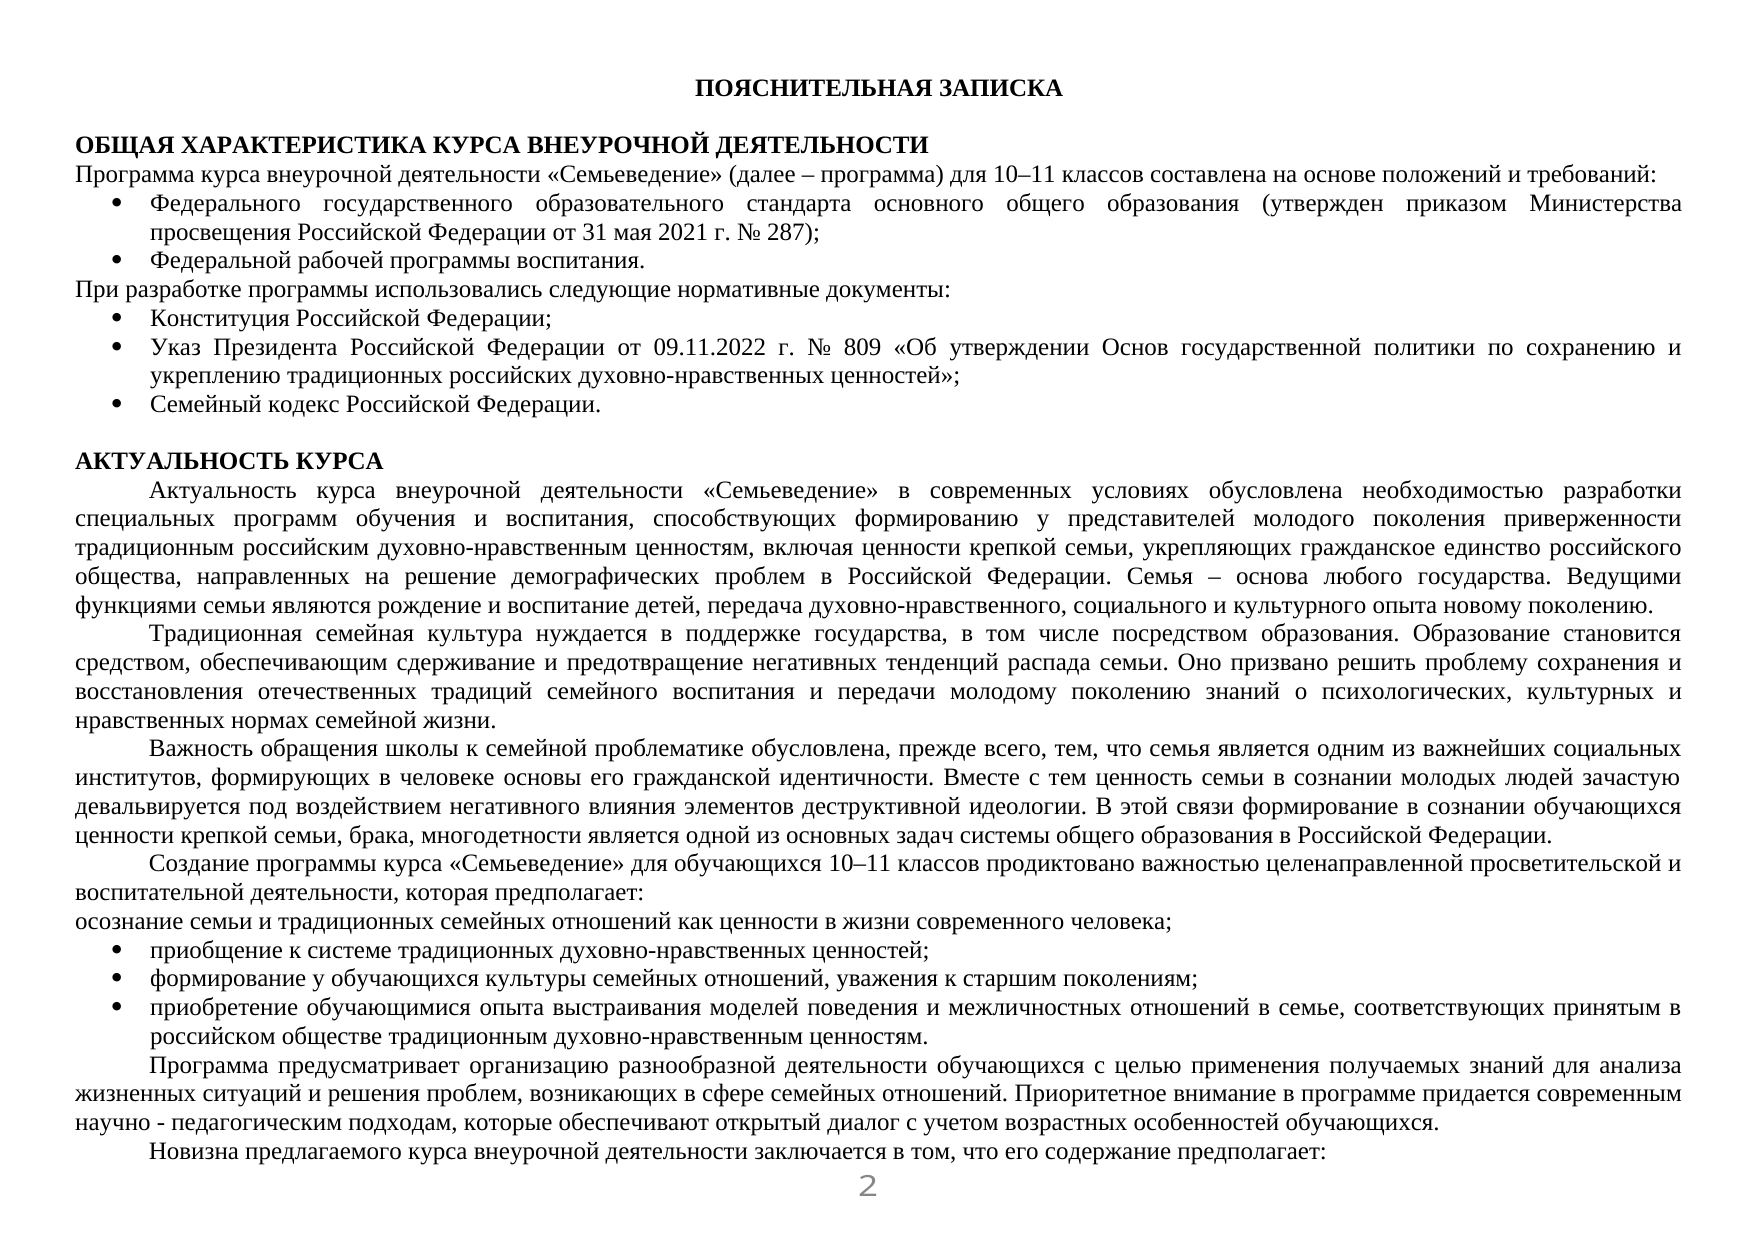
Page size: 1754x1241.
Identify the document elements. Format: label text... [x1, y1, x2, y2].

list Федеральной рабочей программы воспитания. [112, 245, 1683, 274]
text осознание семьи и традиционных семейных отношений как ценности в жизни современного человека; [75, 906, 1683, 935]
text Актуальность курса внеурочной деятельности «Семьеведение» в современных условиях обусловлена необходимостью разработки специальных программ обучения и воспитания, способствующих формированию у представителей молодого поколения приверженности традиционным российским духовно-нравственным ценностям, включая ценности крепкой семьи, укрепляющих гражданское единство российского общества, направленных на решение демографических проблем в Российской Федерации. Семья – основа любого государства. Ведущими функциями семьи являются рождение и воспитание детей, передача духовно-нравственного, социального и культурного опыта новому поколению. [75, 475, 1683, 618]
list формирование у обучающихся культуры семейных отношений, уважения к старшим поколениям; [112, 963, 1683, 992]
text ОБЩАЯ ХАРАКТЕРИСТИКА КУРСА ВНЕУРОЧНОЙ ДЕЯТЕЛЬНОСТИ [75, 130, 1683, 159]
list Федерального государственного образовательного стандарта основного общего образования (утвержден приказом Министерства просвещения Российской Федерации от 31 мая 2021 г. № 287); [112, 188, 1683, 245]
text Традиционная семейная культура нуждается в поддержке государства, в том числе посредством образования. Образование становится средством, обеспечивающим сдерживание и предотвращение негативных тенденций распада семьи. Оно призвано решить проблему сохранения и восстановления отечественных традиций семейного воспитания и передачи молодому поколению знаний о психологических, культурных и нравственных нормах семейной жизни. [75, 618, 1683, 733]
text Создание программы курса «Семьеведение» для обучающихся 10–11 классов продиктовано важностью целенаправленной просветительской и воспитательной деятельности, которая предполагает: [75, 848, 1683, 906]
list Конституция Российской Федерации; [112, 303, 1683, 332]
text Важность обращения школы к семейной проблематике обусловлена, прежде всего, тем, что семья является одним из важнейших социальных институтов, формирующих в человеке основы его гражданской идентичности. Вместе с тем ценность семьи в сознании молодых людей зачастую девальвируется под воздействием негативного влияния элементов деструктивной идеологии. В этой связи формирование в сознании обучающихся ценности крепкой семьи, брака, многодетности является одной из основных задач системы общего образования в Российской Федерации. [75, 733, 1683, 848]
list Указ Президента Российской Федерации от 09.11.2022 г. № 809 «Об утверждении Основ государственной политики по сохранению и укреплению традиционных российских духовно-нравственных ценностей»; [112, 332, 1683, 389]
list приобщение к системе традиционных духовно-нравственных ценностей; [112, 935, 1683, 963]
text Новизна предлагаемого курса внеурочной деятельности заключается в том, что его содержание предполагает: [75, 1136, 1683, 1165]
list приобретение обучающимися опыта выстраивания моделей поведения и межличностных отношений в семье, соответствующих принятым в российском обществе традиционным духовно-нравственным ценностям. [112, 992, 1683, 1050]
text При разработке программы использовались следующие нормативные документы: [75, 274, 1683, 303]
text ПОЯСНИТЕЛЬНАЯ ЗАПИСКА [75, 73, 1683, 102]
list Семейный кодекс Российской Федерации. [112, 389, 1683, 418]
text Программа предусматривает организацию разнообразной деятельности обучающихся с целью применения получаемых знаний для анализа жизненных ситуаций и решения проблем, возникающих в сфере семейных отношений. Приоритетное внимание в программе придается современным научно - педагогическим подходам, которые обеспечивают открытый диалог с учетом возрастных особенностей обучающихся. [75, 1050, 1683, 1136]
text АКТУАЛЬНОСТЬ КУРСА [75, 446, 1683, 475]
text Программа курса внеурочной деятельности «Семьеведение» (далее – программа) для 10–11 классов составлена на основе положений и требований: [75, 159, 1683, 188]
